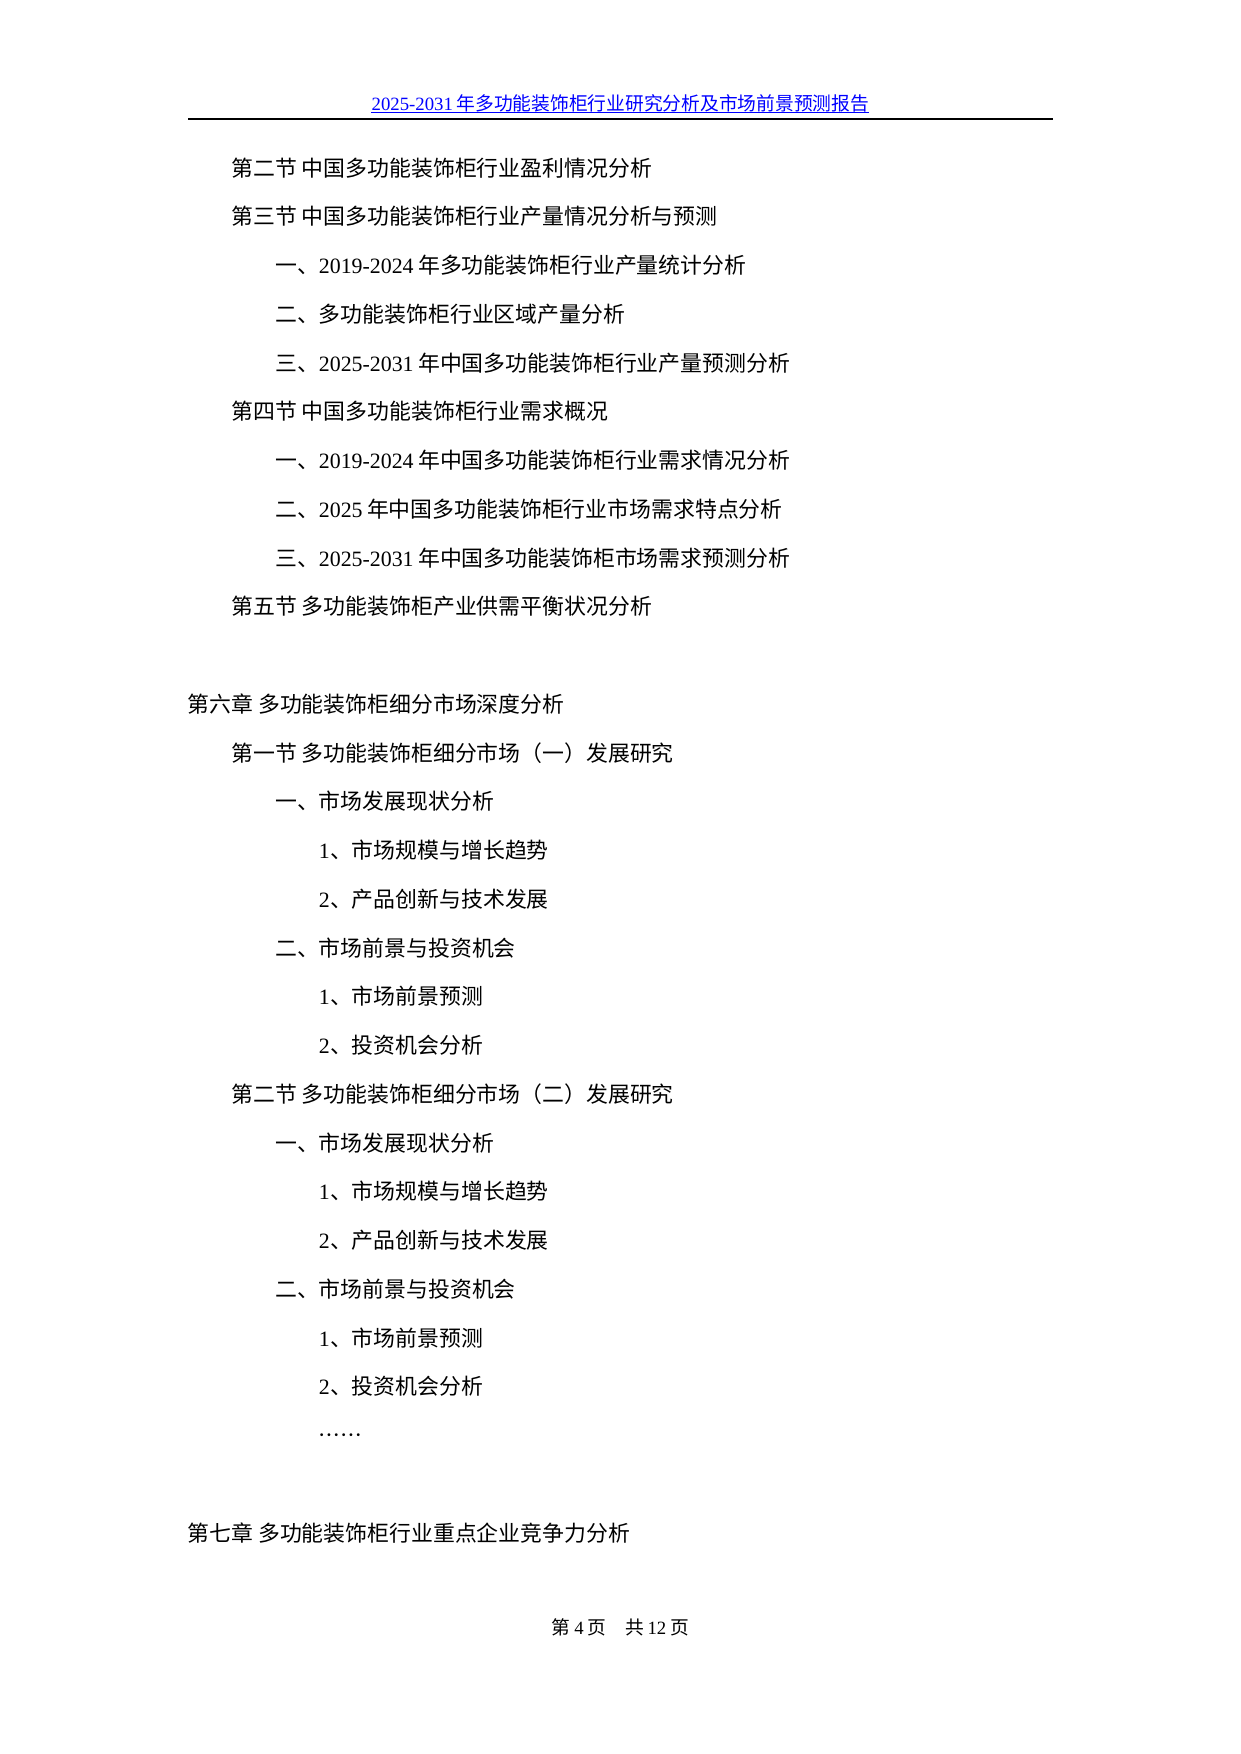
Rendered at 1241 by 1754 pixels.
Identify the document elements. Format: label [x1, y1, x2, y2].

text [187, 150, 1053, 1548]
